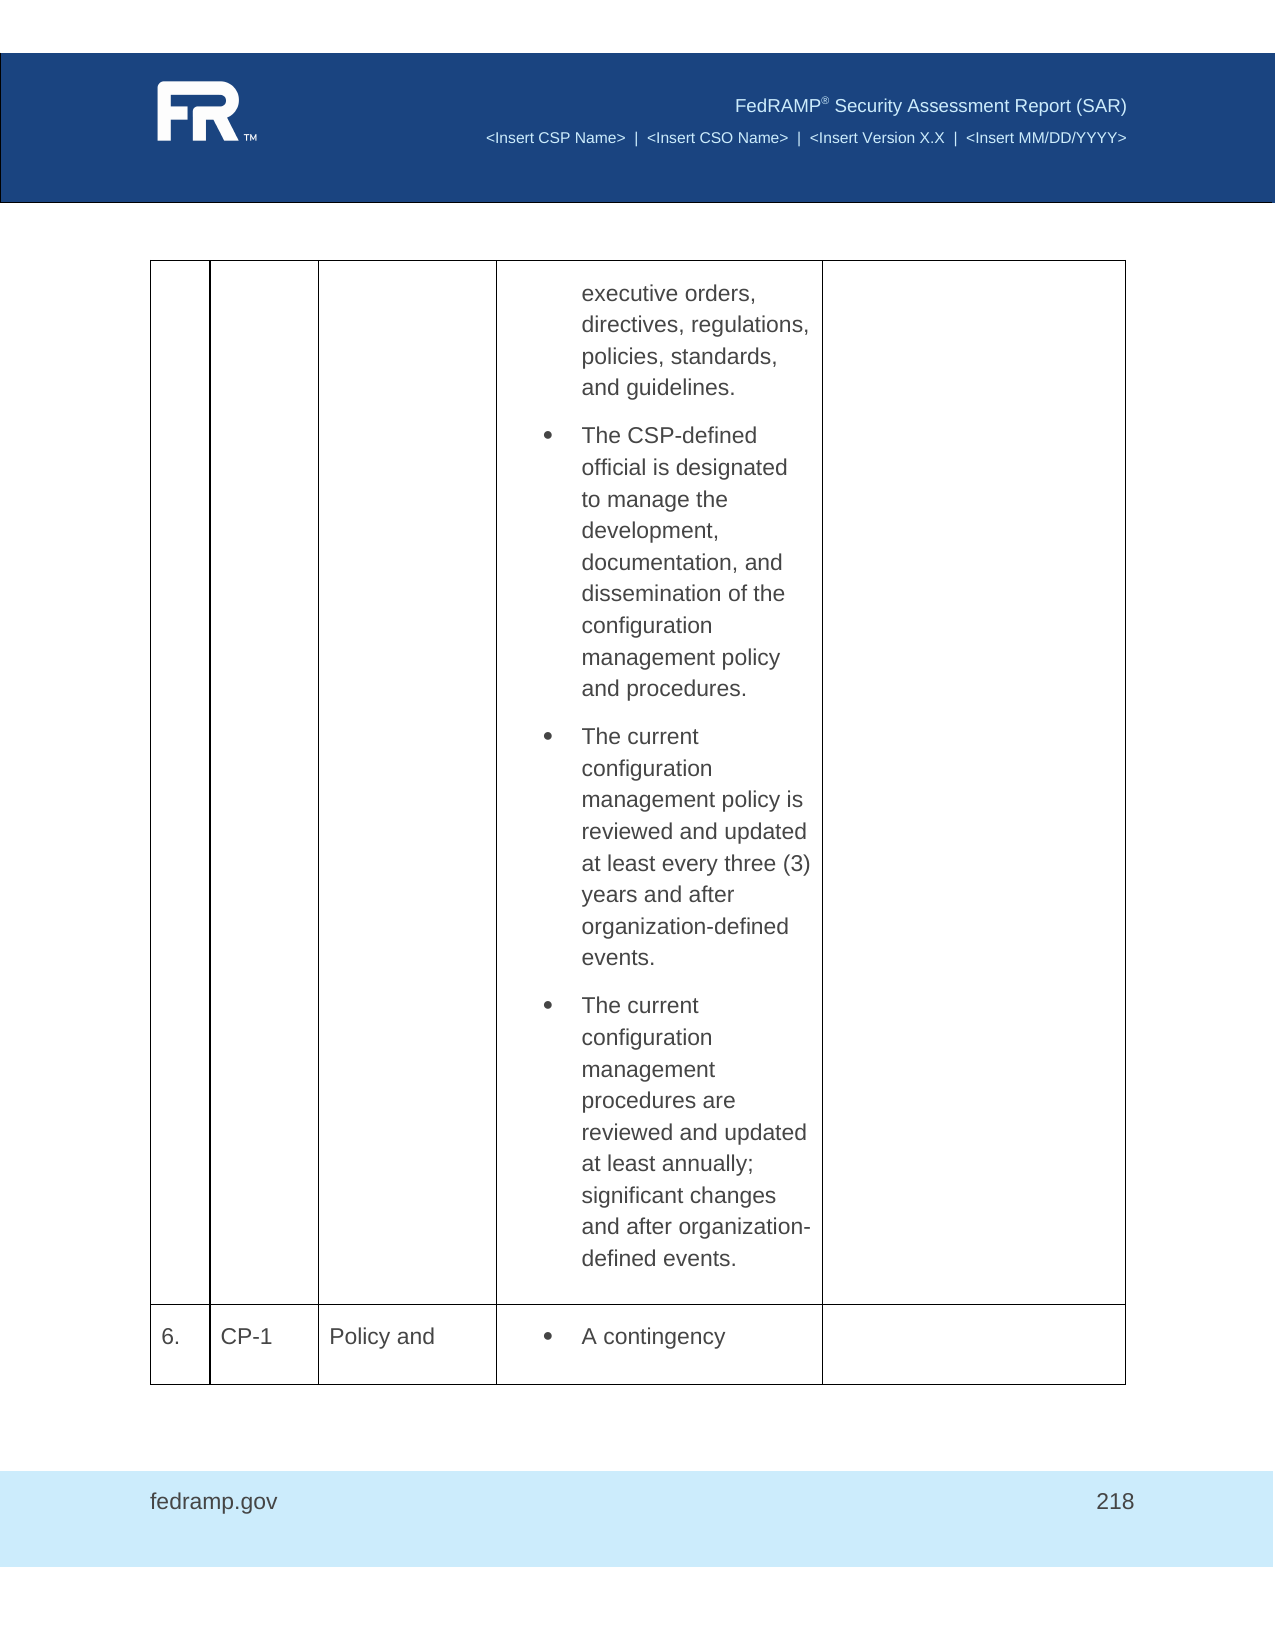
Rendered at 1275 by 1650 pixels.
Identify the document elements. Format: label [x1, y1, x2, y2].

picture [157, 81, 257, 141]
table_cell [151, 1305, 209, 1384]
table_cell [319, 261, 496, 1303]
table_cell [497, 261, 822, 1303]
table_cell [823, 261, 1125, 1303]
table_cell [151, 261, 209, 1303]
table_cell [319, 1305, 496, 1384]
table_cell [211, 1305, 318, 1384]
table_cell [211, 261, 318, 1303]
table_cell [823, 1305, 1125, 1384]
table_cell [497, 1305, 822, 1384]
